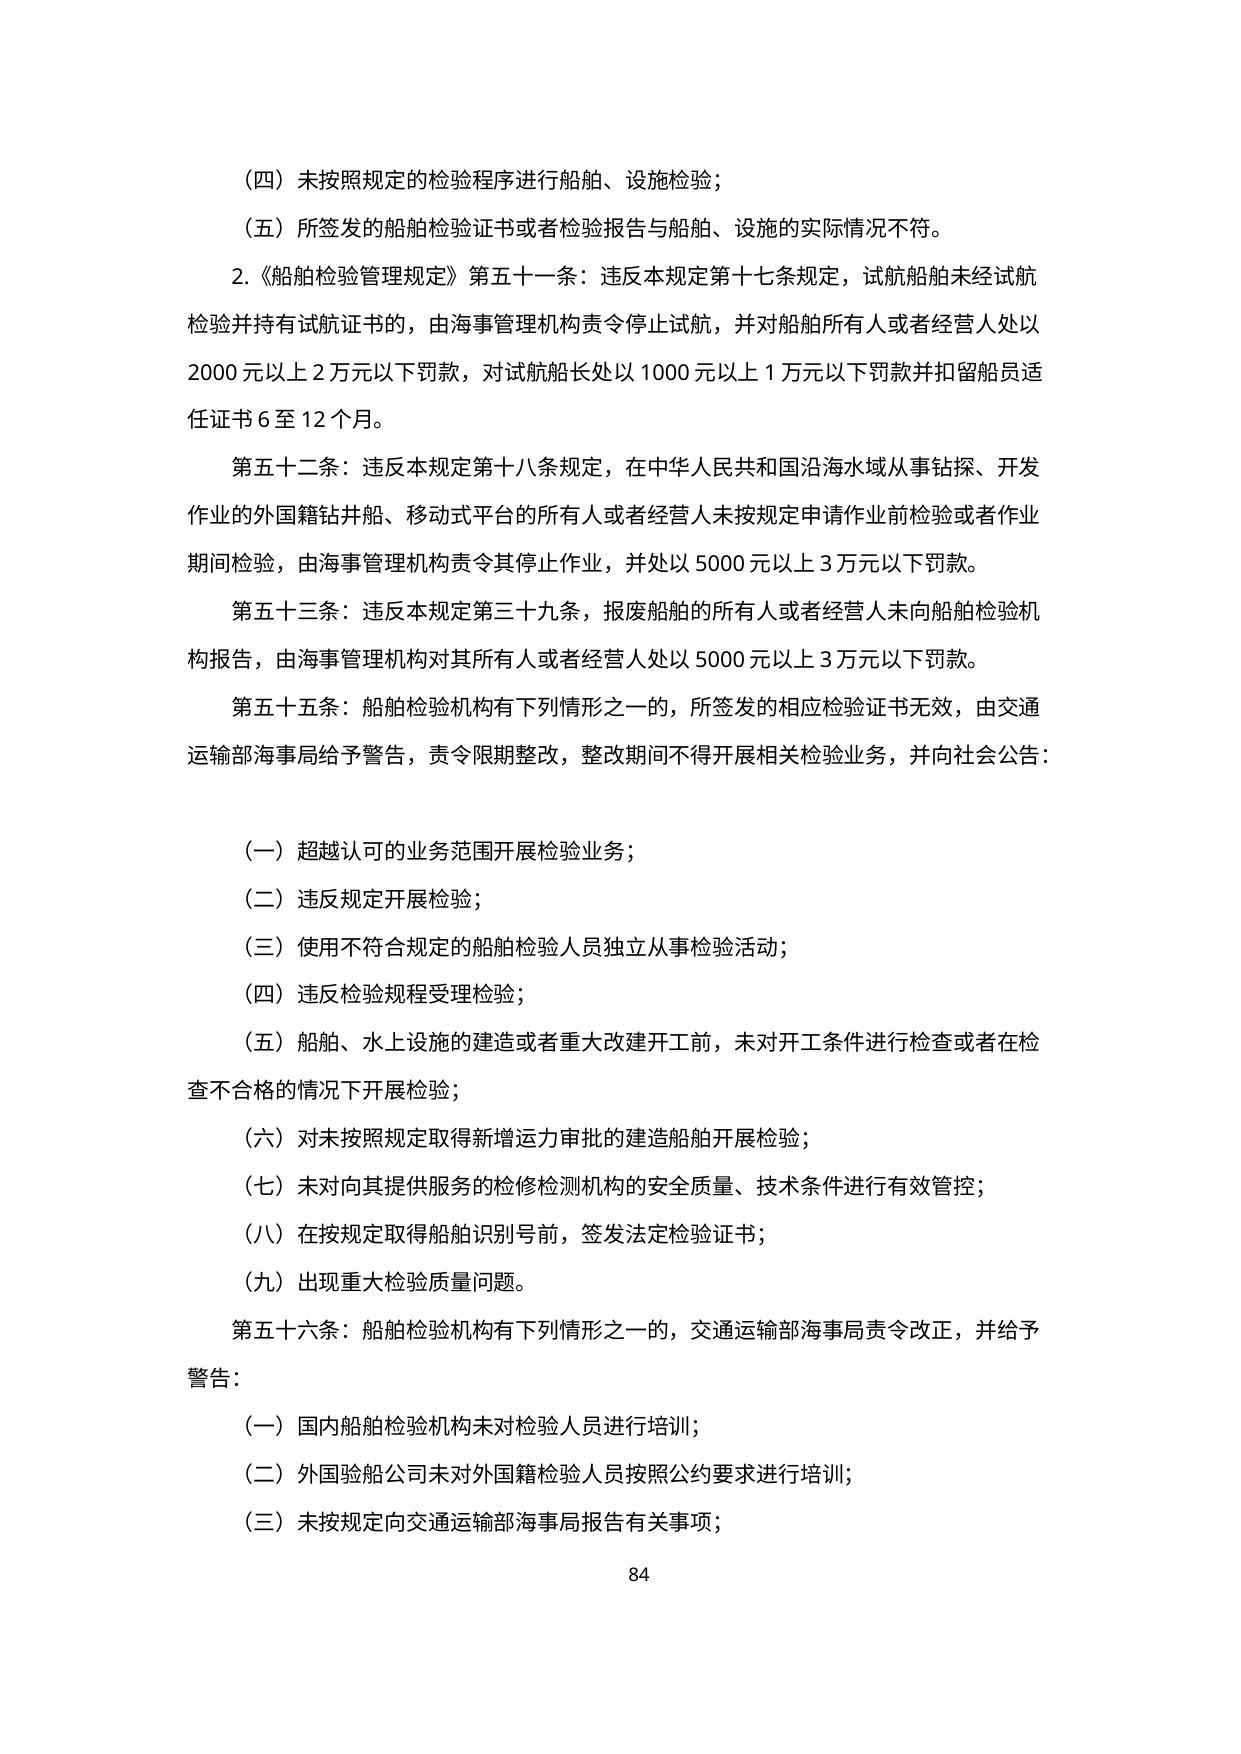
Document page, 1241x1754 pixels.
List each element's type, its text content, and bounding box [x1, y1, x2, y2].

text （三）使用不符合规定的船舶检验人员独立从事检验活动； [187, 917, 1053, 964]
text （三）未按规定向交通运输部海事局报告有关事项； [187, 1492, 1053, 1539]
text （七）未对向其提供服务的检修检测机构的安全质量、技术条件进行有效管控； [187, 1156, 1053, 1204]
text 第五十二条：违反本规定第十八条规定，在中华人民共和国沿海水域从事钻探、开发作业的外国籍钻井船、移动式平台的所有人或者经营人未按规定申请作业前检验或者作业期间检验，由海事管理机构责令其停止作业，并处以5000元以上3万元以下罚款。 [187, 437, 1053, 581]
text （二）违反规定开展检验； [187, 869, 1053, 917]
text （一）超越认可的业务范围开展检验业务； [187, 821, 1053, 869]
text （四）违反检验规程受理检验； [187, 964, 1053, 1012]
text 第五十三条：违反本规定第三十九条，报废船舶的所有人或者经营人未向船舶检验机构报告，由海事管理机构对其所有人或者经营人处以5000元以上3万元以下罚款。 [187, 581, 1053, 677]
text （一）国内船舶检验机构未对检验人员进行培训； [187, 1396, 1053, 1444]
text （五）船舶、水上设施的建造或者重大改建开工前，未对开工条件进行检查或者在检查不合格的情况下开展检验； [187, 1012, 1053, 1108]
text （四）未按照规定的检验程序进行船舶、设施检验； [187, 150, 1053, 198]
text （八）在按规定取得船舶识别号前，签发法定检验证书； [187, 1204, 1053, 1252]
text （五）所签发的船舶检验证书或者检验报告与船舶、设施的实际情况不符。 [187, 198, 1053, 246]
text （六）对未按照规定取得新增运力审批的建造船舶开展检验； [187, 1108, 1053, 1156]
text （二）外国验船公司未对外国籍检验人员按照公约要求进行培训； [187, 1444, 1053, 1492]
text 2.《船舶检验管理规定》第五十一条：违反本规定第十七条规定，试航船舶未经试航检验并持有试航证书的，由海事管理机构责令停止试航，并对船舶所有人或者经营人处以2000元以上2万元以下罚款，对试航船长处以1000元以上1万元以下罚款并扣留船员适任证书6至12个月。 [187, 246, 1053, 437]
text （九）出现重大检验质量问题。 [187, 1252, 1053, 1300]
text 第五十六条：船舶检验机构有下列情形之一的，交通运输部海事局责令改正，并给予警告： [187, 1300, 1053, 1396]
text 第五十五条：船舶检验机构有下列情形之一的，所签发的相应检验证书无效，由交通运输部海事局给予警告，责令限期整改，整改期间不得开展相关检验业务，并向社会公告： [187, 677, 1053, 821]
